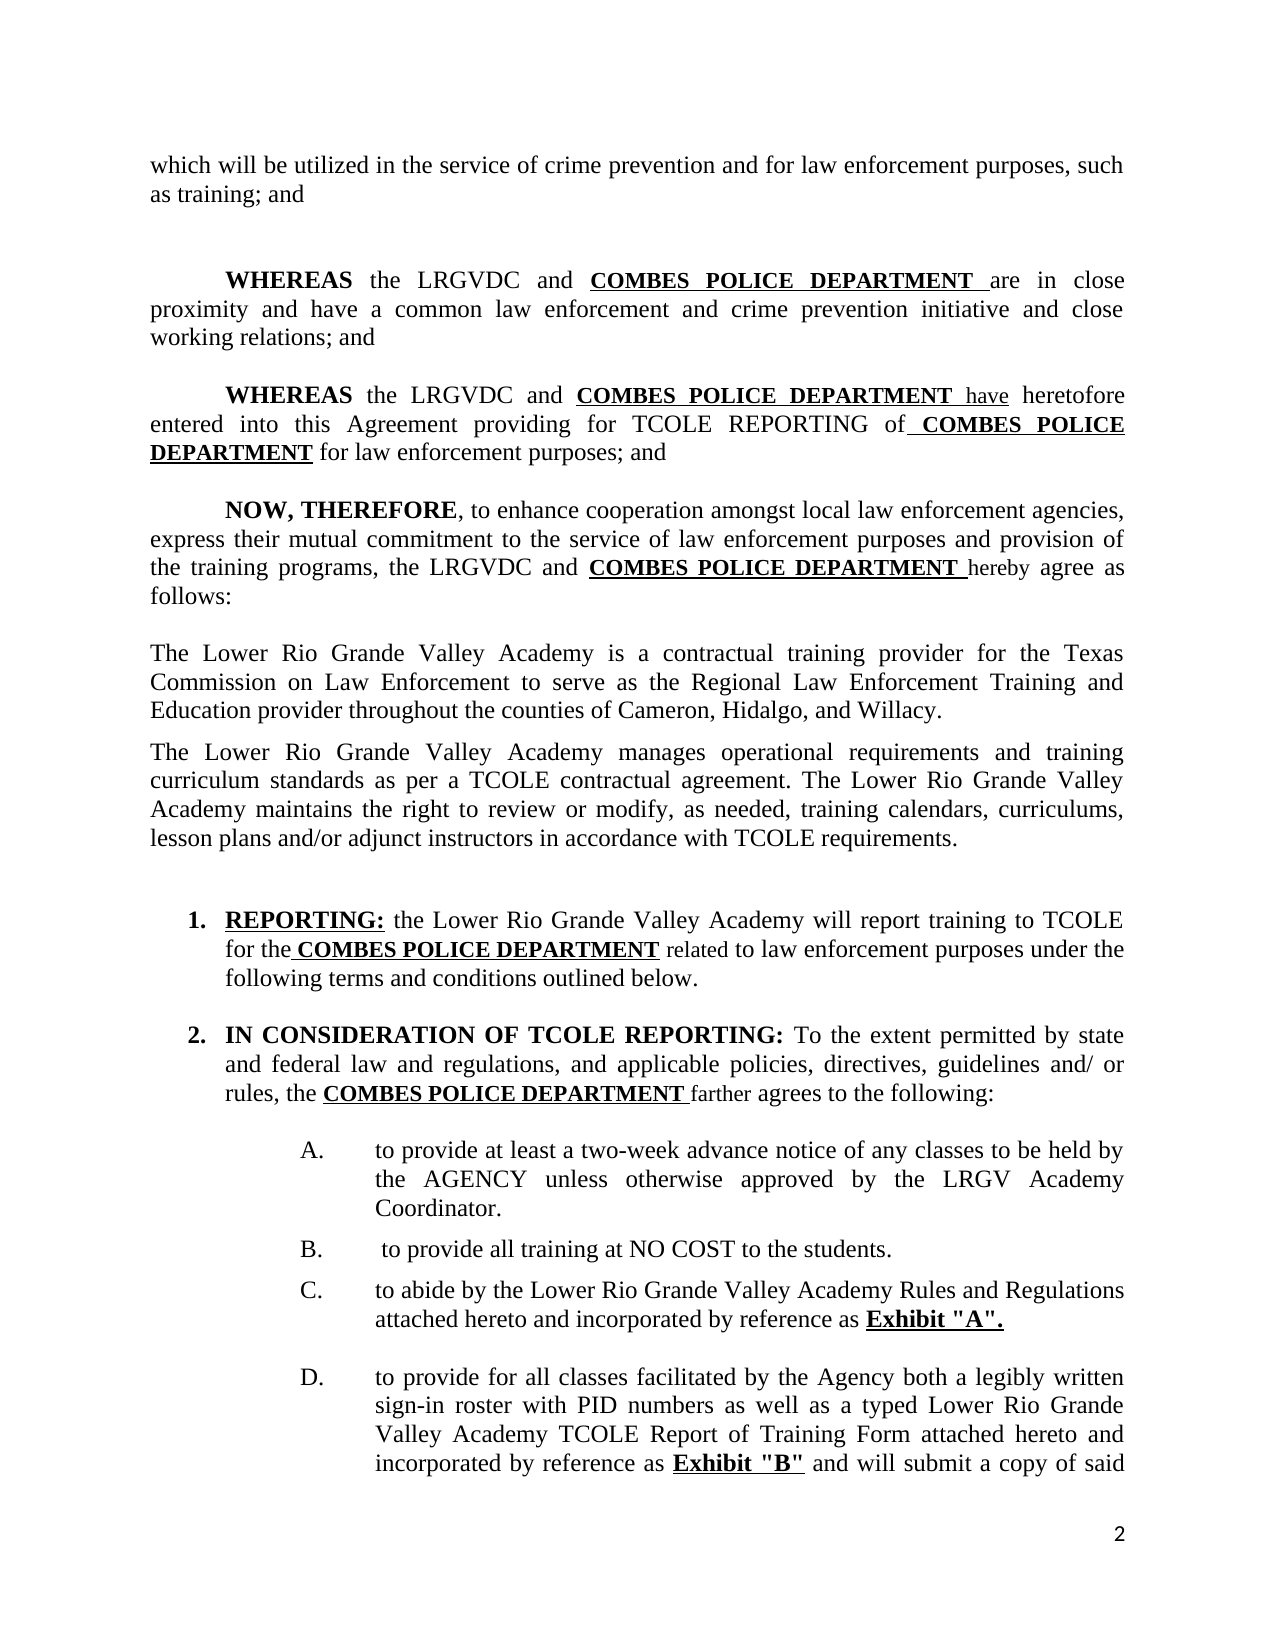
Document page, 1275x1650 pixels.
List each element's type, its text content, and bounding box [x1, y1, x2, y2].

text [150, 150, 1125, 207]
list C. to abide by the Lower Rio Grande Valley Academy Rules and Regulations attached hereto and incorporated by reference as Exhibit "A". [300, 1276, 1125, 1333]
text The Lower Rio Grande Valley Academy manages operational requirements and training curriculum standards as per a TCOLE contractual agreement. The Lower Rio Grande Valley Academy maintains the right to review or modify, as needed, training calendars, curriculums, lesson plans and/or adjunct instructors in accordance with TCOLE requirements. [150, 737, 1125, 852]
text WHEREAS the LRGVDC and COMBES POLICE DEPARTMENT have heretofore entered into this Agreement providing for TCOLE REPORTING of COMBES POLICE DEPARTMENT for law enforcement purposes; and [150, 380, 1125, 466]
list REPORTING: the Lower Rio Grande Valley Academy will report training to TCOLE for the COMBES POLICE DEPARTMENT related to law enforcement purposes under the following terms and conditions outlined below. [187, 906, 1125, 992]
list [300, 1362, 1125, 1477]
list IN CONSIDERATION OF TCOLE REPORTING: To the extent permitted by state and federal law and regulations, and applicable policies, directives, guidelines and/ or rules, the COMBES POLICE DEPARTMENT farther agrees to the following: [187, 1021, 1125, 1107]
text B. to provide all training at NO COST to the students. [300, 1234, 1125, 1263]
text NOW, THEREFORE, to enhance cooperation amongst local law enforcement agencies, express their mutual commitment to the service of law enforcement purposes and provision of the training programs, the LRGVDC and COMBES POLICE DEPARTMENT hereby agree as follows: [150, 495, 1125, 610]
list A. to provide at least a two-week advance notice of any classes to be held by the AGENCY unless otherwise approved by the LRGV Academy Coordinator. [300, 1136, 1125, 1222]
text WHEREAS the LRGVDC and COMBES POLICE DEPARTMENT are in close proximity and have a common law enforcement and crime prevention initiative and close working relations; and [150, 265, 1125, 351]
text The Lower Rio Grande Valley Academy is a contractual training provider for the Texas Commission on Law Enforcement to serve as the Regional Law Enforcement Training and Education provider throughout the counties of Cameron, Hidalgo, and Willacy. [150, 638, 1125, 724]
